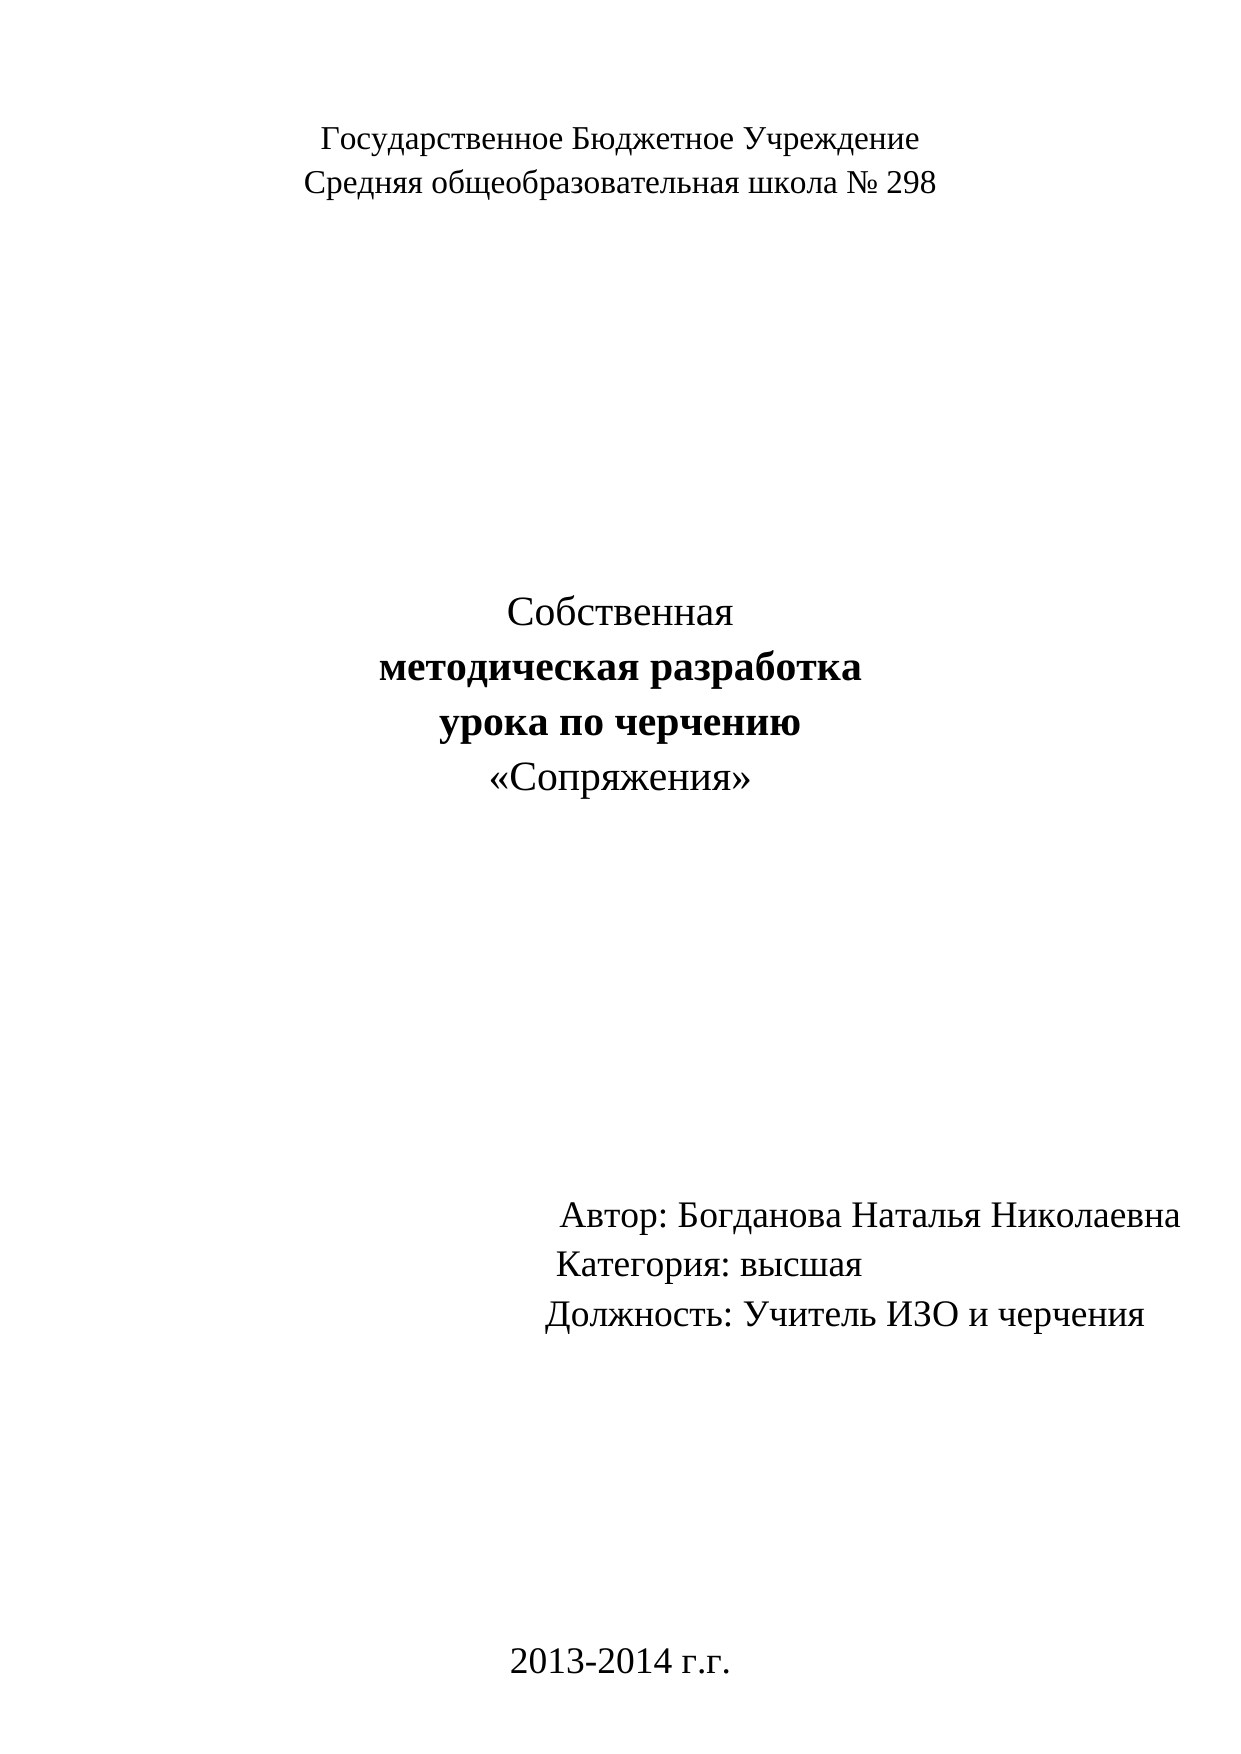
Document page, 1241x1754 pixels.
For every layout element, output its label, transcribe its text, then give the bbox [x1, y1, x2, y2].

text 2013-2014 г.г. [59, 1638, 1181, 1681]
text Категория: высшая [59, 1242, 1181, 1285]
text методическая разработка [59, 641, 1181, 689]
text Автор: Богданова Наталья Николаевна [59, 1192, 1181, 1235]
text Собственная [59, 586, 1181, 634]
text Должность: Учитель ИЗО и черчения [59, 1291, 1181, 1334]
text «Сопряжения» [59, 752, 1181, 799]
text урока по черчению [59, 696, 1181, 744]
text Средняя общеобразовательная школа № 298 [59, 162, 1181, 201]
text Государственное Бюджетное Учреждение [59, 118, 1181, 156]
